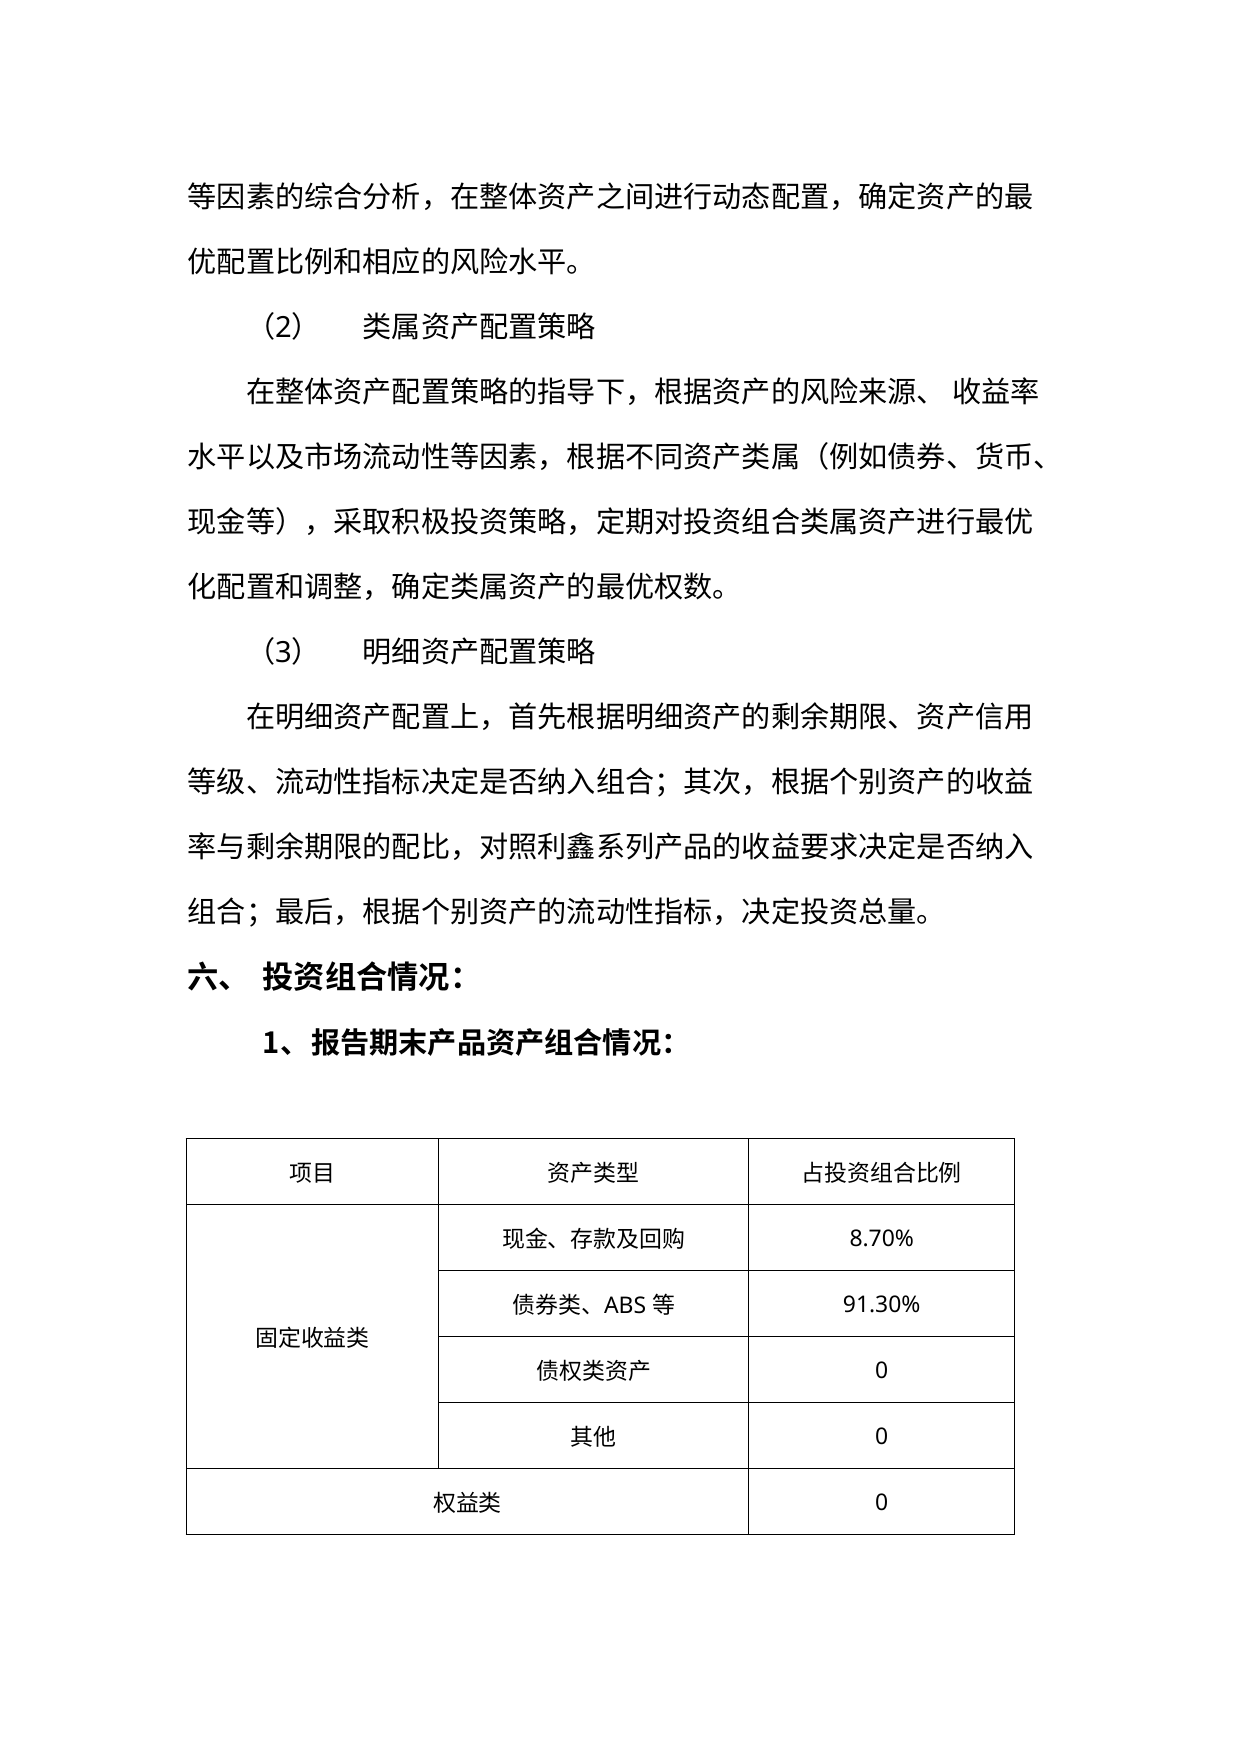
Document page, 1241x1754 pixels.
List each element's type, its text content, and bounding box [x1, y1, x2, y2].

list 报告期末产品资产组合情况： [262, 1008, 1053, 1073]
table_cell 91.30% [749, 1271, 1014, 1336]
table_cell 债券类、ABS 等 [439, 1271, 748, 1336]
list 类属资产配置策略 [246, 292, 1053, 357]
table_cell 其他 [439, 1403, 748, 1468]
table_cell 8.70% [749, 1205, 1014, 1270]
table_header 占投资组合比例 [749, 1139, 1014, 1204]
table_cell 0 [749, 1403, 1014, 1468]
table_cell 债权类资产 [439, 1337, 748, 1402]
table_header 资产类型 [439, 1139, 748, 1204]
table_cell 0 [749, 1469, 1014, 1534]
text 在明细资产配置上，首先根据明细资产的剩余期限、资产信用等级、流动性指标决定是否纳入组合；其次，根据个别资产的收益率与剩余期限的配比，对照利鑫系列产品的收益要求决定是否纳入组合；最后，根据个别资产的流动性指标，决定投资总量。 [187, 682, 1053, 942]
table_header 项目 [187, 1139, 438, 1204]
list 明细资产配置策略 [246, 617, 1053, 682]
list 投资组合情况： [187, 943, 1053, 1008]
table_cell 0 [749, 1337, 1014, 1402]
table_cell 权益类 [187, 1469, 748, 1534]
text 在整体资产配置策略的指导下，根据资产的风险来源、 收益率水平以及市场流动性等因素，根据不同资产类属（例如债券、货币、现金等），采取积极投资策略，定期对投资组合类属资产进行最优化配置和调整，确定类属资产的最优权数。 [187, 357, 1053, 617]
table_cell 现金、存款及回购 [439, 1205, 748, 1270]
table_cell 固定收益类 [187, 1205, 438, 1468]
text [187, 162, 1053, 292]
